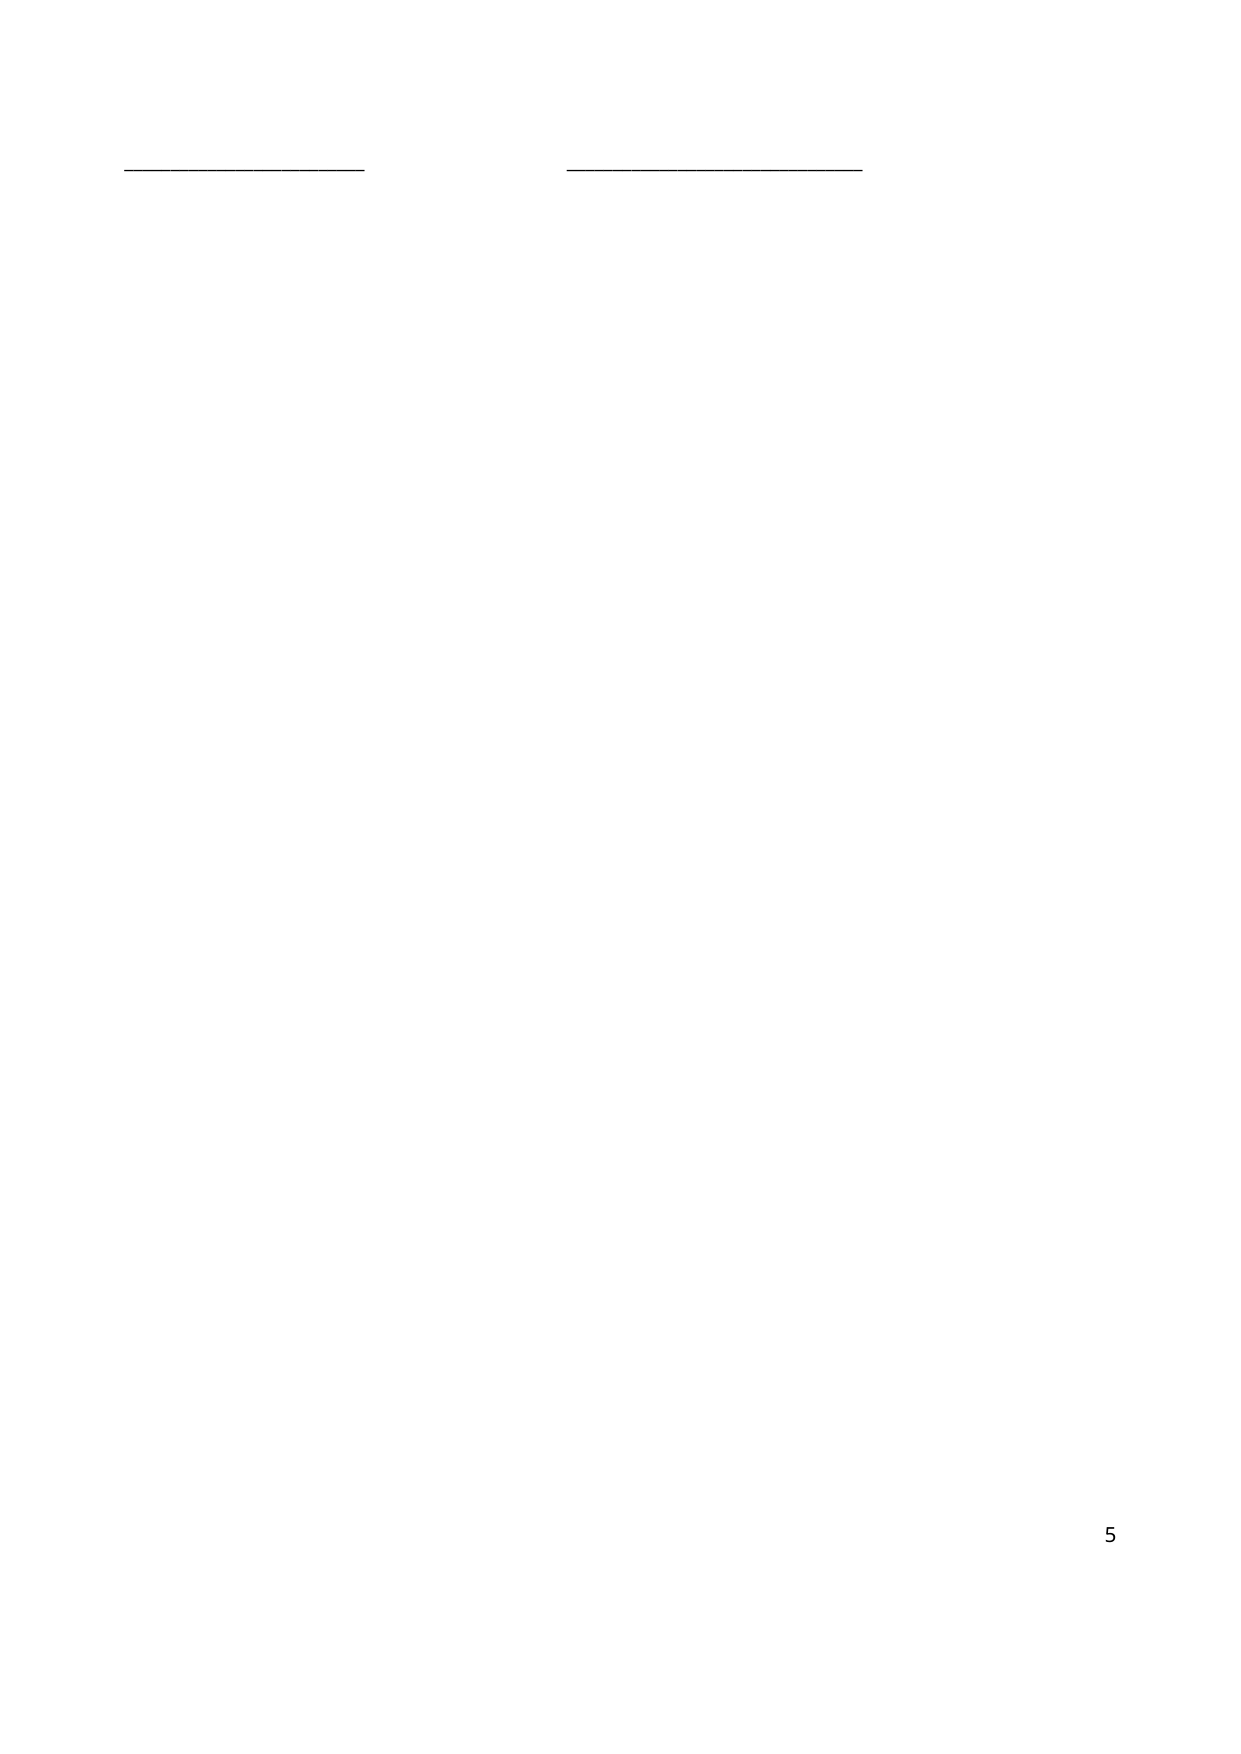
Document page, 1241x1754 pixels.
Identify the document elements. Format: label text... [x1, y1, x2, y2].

text __________________________ ________________________________ [124, 147, 1116, 175]
